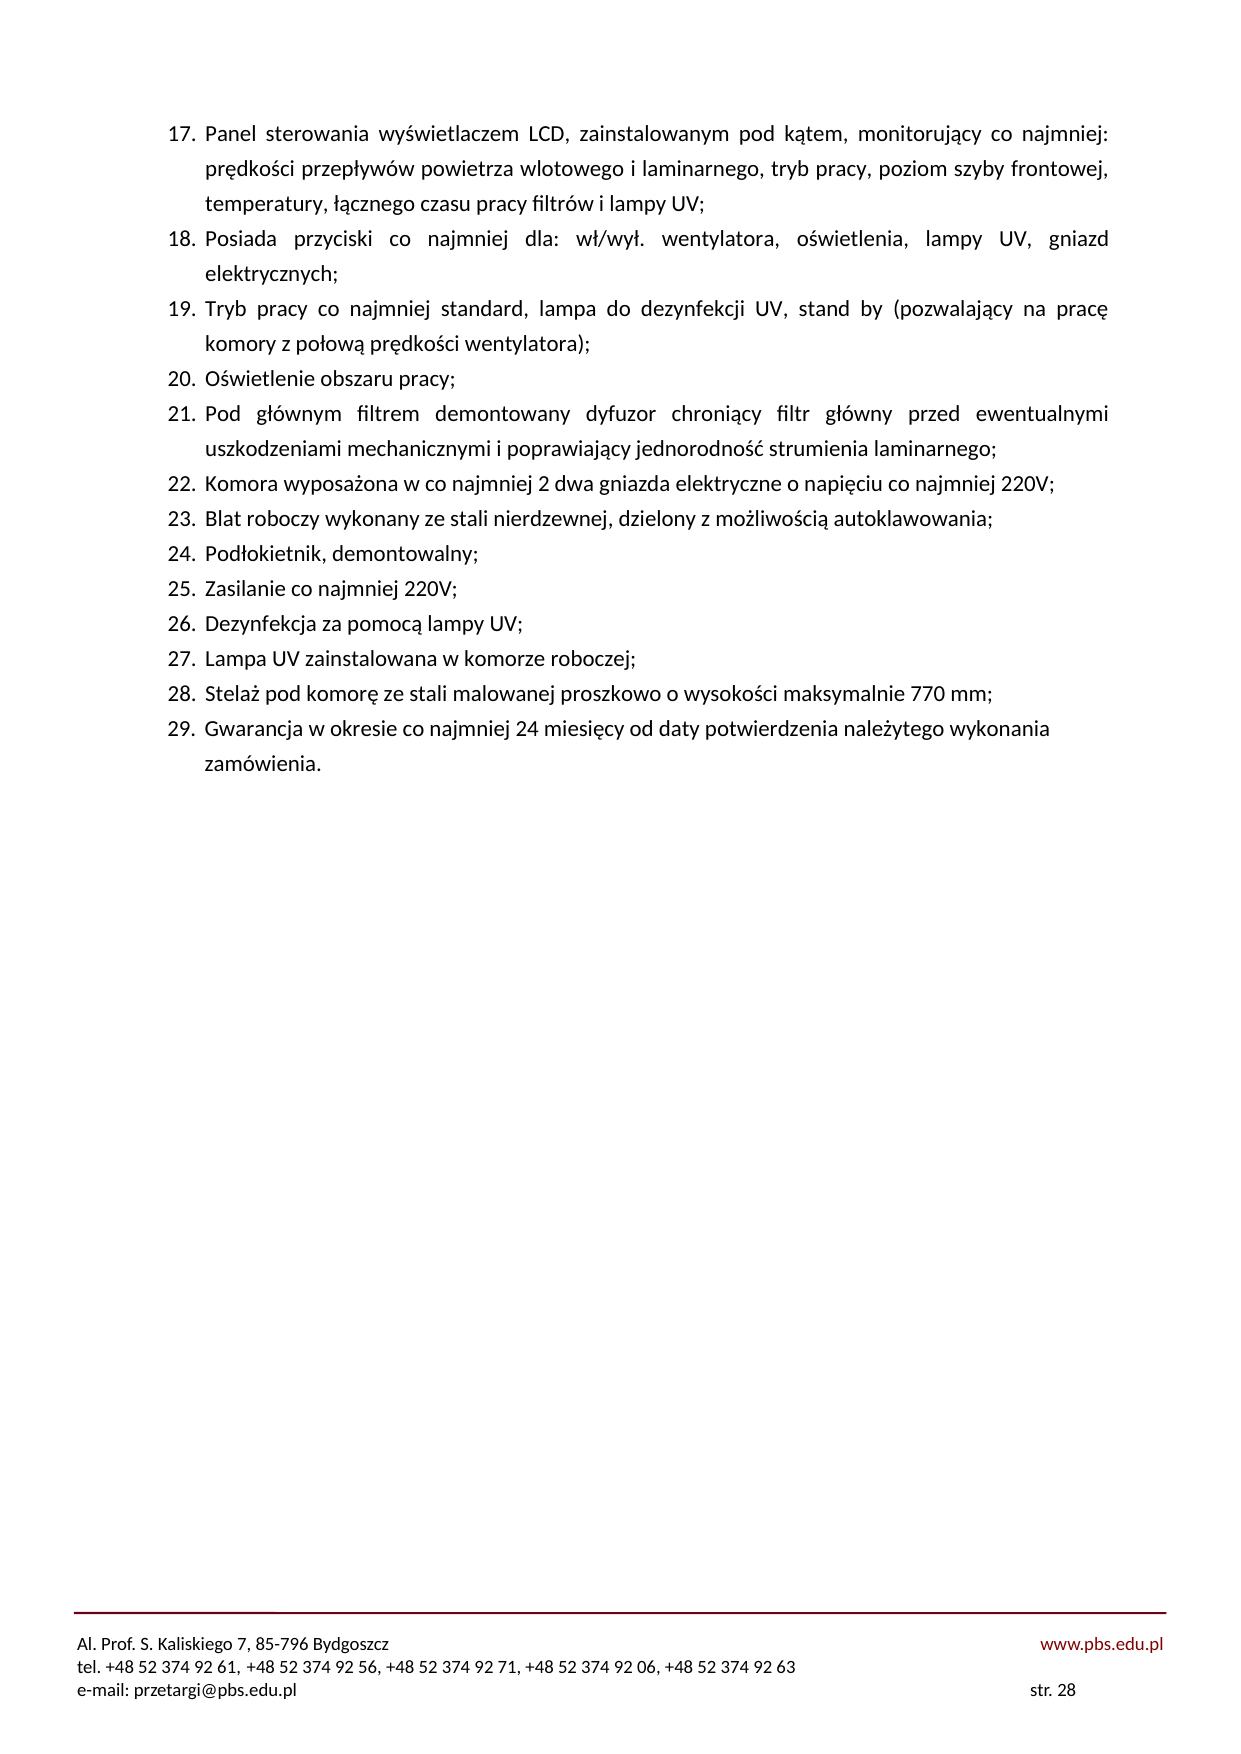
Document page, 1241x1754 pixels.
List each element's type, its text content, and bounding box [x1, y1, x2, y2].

list Oświetlenie obszaru pracy; [167, 364, 1110, 392]
list Blat roboczy wykonany ze stali nierdzewnej, dzielony z możliwością autoklawowania; [167, 504, 1110, 532]
list Stelaż pod komorę ze stali malowanej proszkowo o wysokości maksymalnie 770 mm; [167, 679, 1110, 707]
list Posiada przyciski co najmniej dla: wł/wył. wentylatora, oświetlenia, lampy UV, gniazd elektrycznych; [167, 224, 1110, 287]
list Pod głównym filtrem demontowany dyfuzor chroniący filtr główny przed ewentualnymi uszkodzeniami mechanicznymi i poprawiający jednorodność strumienia laminarnego; [167, 399, 1110, 462]
list Lampa UV zainstalowana w komorze roboczej; [167, 644, 1110, 672]
list Zasilanie co najmniej 220V; [167, 574, 1110, 602]
list Podłokietnik, demontowalny; [167, 539, 1110, 567]
list Gwarancja w okresie co najmniej 24 miesięcy od daty potwierdzenia należytego wykonania zamówienia. [167, 714, 1110, 777]
list Komora wyposażona w co najmniej 2 dwa gniazda elektryczne o napięciu co najmniej 220V; [167, 469, 1110, 497]
list Tryb pracy co najmniej standard, lampa do dezynfekcji UV, stand by (pozwalający na pracę komory z połową prędkości wentylatora); [167, 294, 1110, 357]
list Dezynfekcja za pomocą lampy UV; [167, 609, 1110, 637]
list Panel sterowania wyświetlaczem LCD, zainstalowanym pod kątem, monitorujący co najmniej: prędkości przepływów powietrza wlotowego i laminarnego, tryb pracy, poziom szyby frontowej, temperatury, łącznego czasu pracy filtrów i lampy UV; [167, 119, 1110, 217]
